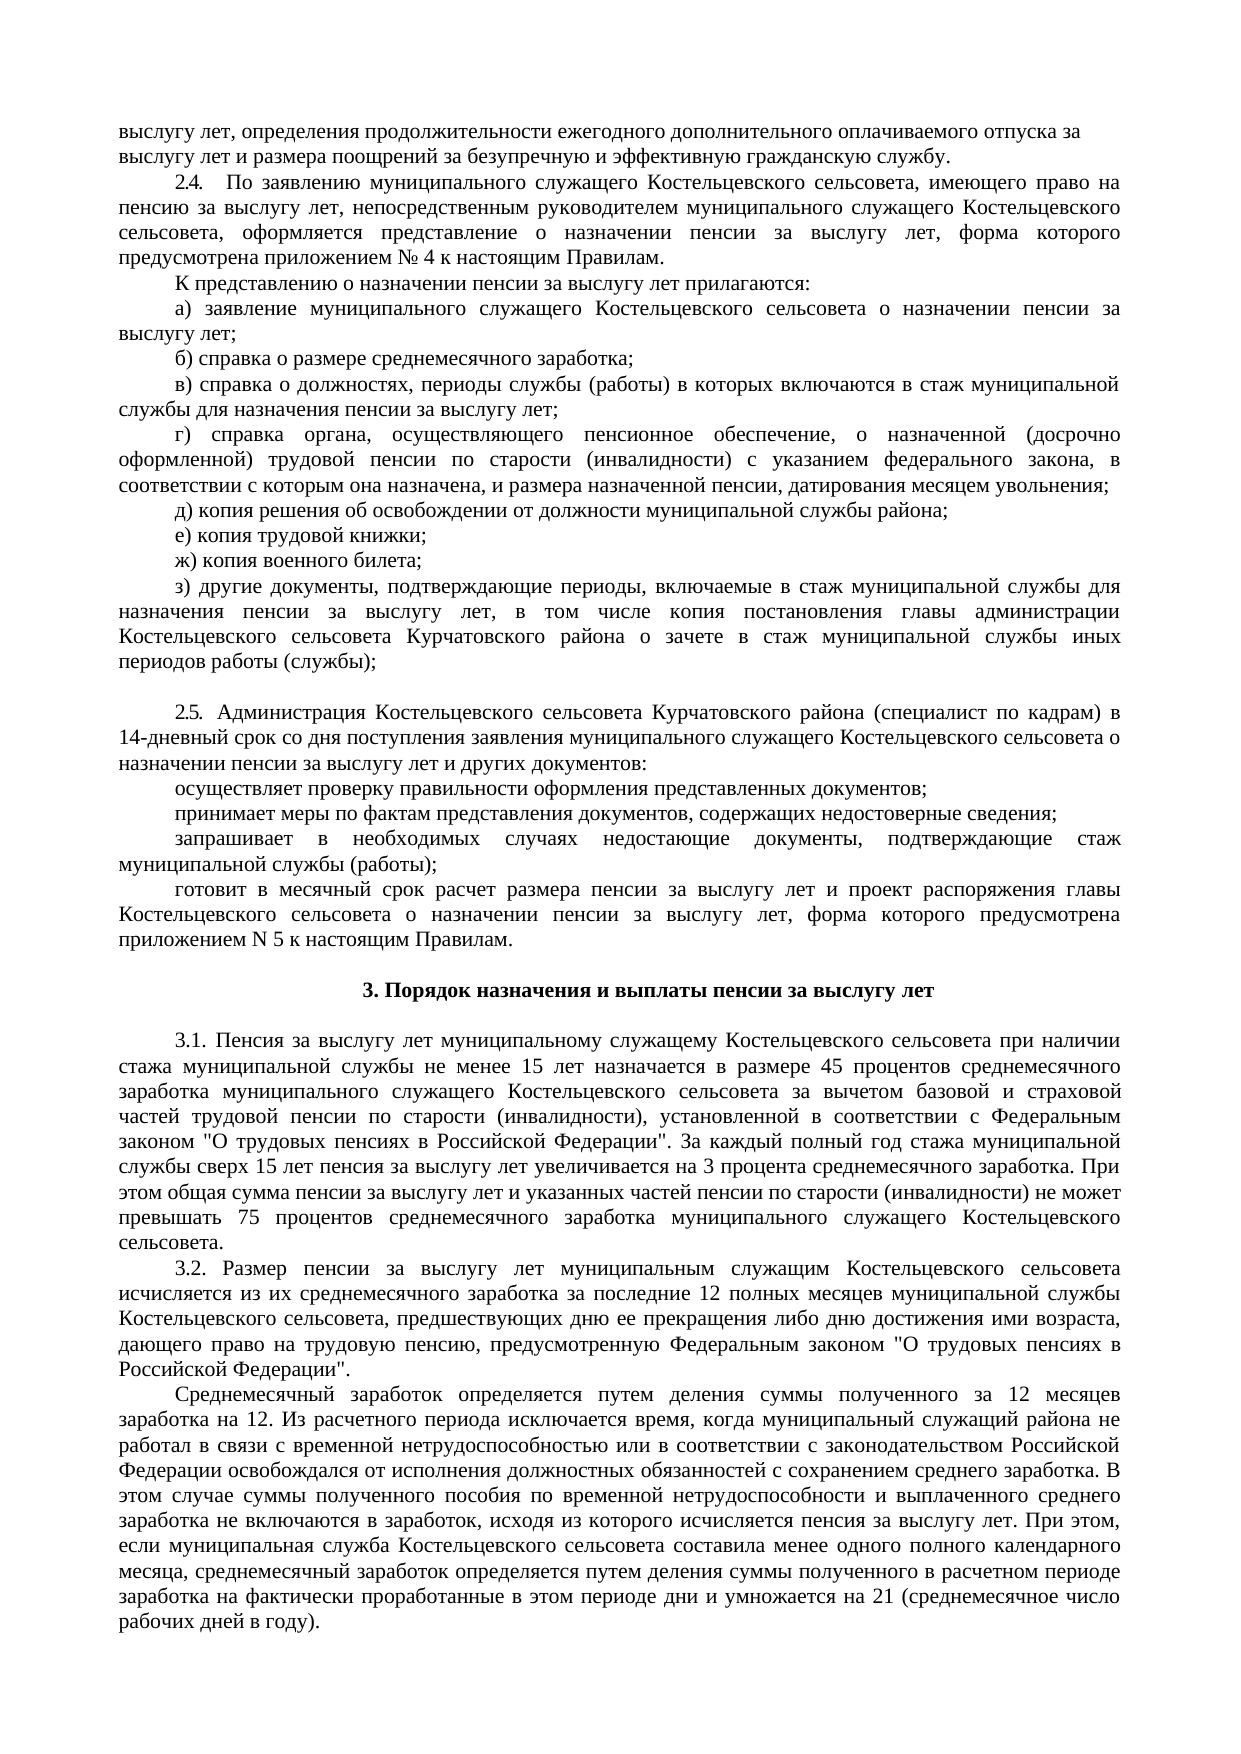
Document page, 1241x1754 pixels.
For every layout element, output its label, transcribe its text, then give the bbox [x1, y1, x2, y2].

list Администрация Костельцевского сельсовета Курчатовского района (специалист по кадрам) в 14-дневный срок со дня поступления заявления муниципального служащего Костельцевского сельсовета о назначении пенсии за выслугу лет и других документов: [118, 699, 1122, 775]
text К представлению о назначении пенсии за выслугу лет прилагаются: [174, 270, 1188, 295]
list Размер пенсии за выслугу лет муниципальным служащим Костельцевского сельсовета исчисляется из их среднемесячного заработка за последние 12 полных месяцев муниципальной службы Костельцевского сельсовета, предшествующих дню ее прекращения либо дню достижения ими возраста, дающего право на трудовую пенсию, предусмотренную Федеральным законом "О трудовых пенсиях в Российской Федерации". [118, 1255, 1122, 1381]
text д) копия решения об освобождении от должности муниципальной службы района; е) копия трудовой книжки; [174, 497, 954, 547]
list По заявлению муниципального служащего Костельцевского сельсовета, имеющего право на пенсию за выслугу лет, непосредственным руководителем муниципального служащего Костельцевского сельсовета, оформляется представление о назначении пенсии за выслугу лет, форма которого предусмотрена приложением № 4 к настоящим Правилам. [118, 169, 1121, 269]
text осуществляет проверку правильности оформления представленных документов; [174, 775, 1188, 800]
text а) заявление муниципального служащего Костельцевского сельсовета о назначении пенсии за выслугу лет; [118, 295, 1121, 345]
text б) справка о размере среднемесячного заработка; [174, 345, 1188, 371]
subtitle Порядок назначения и выплаты пенсии за выслугу лет [362, 977, 1188, 1002]
text муниципальной службы (работы); [118, 851, 1188, 876]
text г) справка органа, осуществляющего пенсионное обеспечение, о назначенной (досрочно оформленной) трудовой пенсии по старости (инвалидности) с указанием федерального закона, в соответствии с которым она назначена, и размера назначенной пенсии, датирования месяцем увольнения; [118, 421, 1121, 497]
text в) справка о должностях, периоды службы (работы) в которых включаются в стаж муниципальной службы для назначения пенсии за выслугу лет; [118, 371, 1121, 421]
text з) другие документы, подтверждающие периоды, включаемые в стаж муниципальной службы для назначения пенсии за выслугу лет, в том числе копия постановления главы администрации Костельцевского сельсовета Курчатовского района о зачете в стаж муниципальной службы иных периодов работы (службы); [118, 573, 1122, 674]
text выслугу лет, определения продолжительности ежегодного дополнительного оплачиваемого отпуска за выслугу лет и размера поощрений за безупречную и эффективную гражданскую службу. [118, 118, 1107, 168]
text ж) копия военного билета; [174, 547, 1188, 573]
text Среднемесячный заработок определяется путем деления суммы полученного за 12 месяцев заработка на 12. Из расчетного периода исключается время, когда муниципальный служащий района не работал в связи с временной нетрудоспособностью или в соответствии с законодательством Российской Федерации освобождался от исполнения должностных обязанностей с сохранением среднего заработка. В этом случае суммы полученного пособия по временной нетрудоспособности и выплаченного среднего заработка не включаются в заработок, исходя из которого исчисляется пенсия за выслугу лет. При этом, если муниципальная служба Костельцевского сельсовета составила менее одного полного календарного месяца, среднемесячный заработок определяется путем деления суммы полученного в расчетном периоде заработка на фактически проработанные в этом периоде дни и умножается на 21 (среднемесячное число рабочих дней в году). [118, 1381, 1122, 1633]
text принимает меры по фактам представления документов, содержащих недостоверные сведения; запрашивает в необходимых случаях недостающие документы, подтверждающие стаж [174, 800, 1122, 851]
text готовит в месячный срок расчет размера пенсии за выслугу лет и проект распоряжения главы Костельцевского сельсовета о назначении пенсии за выслугу лет, форма которого предусмотрена приложением N 5 к настоящим Правилам. [118, 876, 1122, 952]
list Пенсия за выслугу лет муниципальному служащему Костельцевского сельсовета при наличии стажа муниципальной службы не менее 15 лет назначается в размере 45 процентов среднемесячного заработка муниципального служащего Костельцевского сельсовета за вычетом базовой и страховой частей трудовой пенсии по старости (инвалидности), установленной в соответствии с Федеральным законом "О трудовых пенсиях в Российской Федерации". За каждый полный год стажа муниципальной службы сверх 15 лет пенсия за выслугу лет увеличивается на 3 процента среднемесячного заработка. При этом общая сумма пенсии за выслугу лет и указанных частей пенсии по старости (инвалидности) не может превышать 75 процентов среднемесячного заработка муниципального служащего Костельцевского сельсовета. [118, 1027, 1122, 1254]
